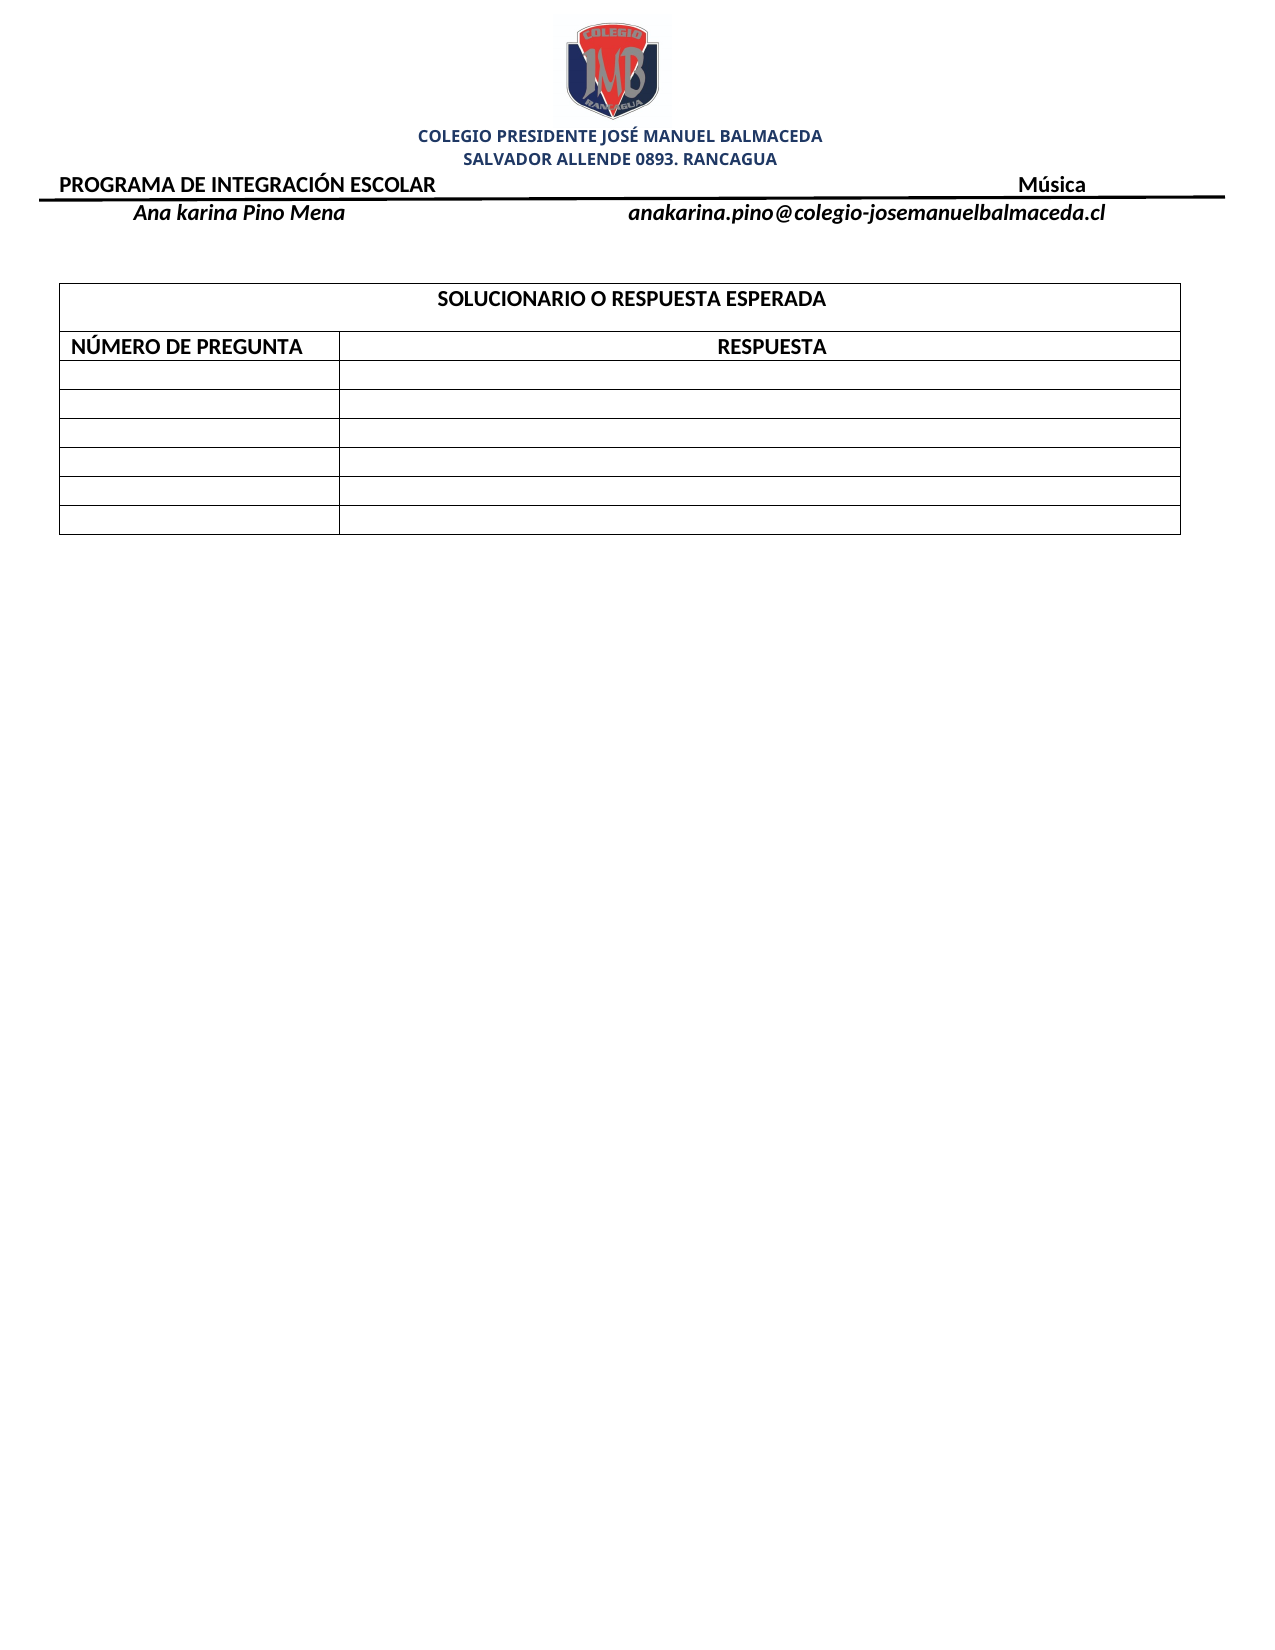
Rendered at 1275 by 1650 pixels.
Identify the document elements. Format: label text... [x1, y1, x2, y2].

table_cell [340, 477, 1180, 505]
table_cell [340, 361, 1180, 389]
table_cell [60, 448, 339, 476]
table_cell [60, 361, 339, 389]
table_cell [60, 506, 339, 534]
table_cell [60, 390, 339, 418]
table_header SOLUCIONARIO O RESPUESTA ESPERADA [60, 284, 1180, 331]
table_cell [340, 506, 1180, 534]
table_cell NÚMERO DE PREGUNTA [60, 332, 339, 360]
table_cell [340, 448, 1180, 476]
table_cell RESPUESTA [340, 332, 1180, 360]
table_cell [60, 419, 339, 447]
table_cell [60, 477, 339, 505]
picture [553, 14, 672, 128]
table_cell [340, 419, 1180, 447]
table_cell [340, 390, 1180, 418]
